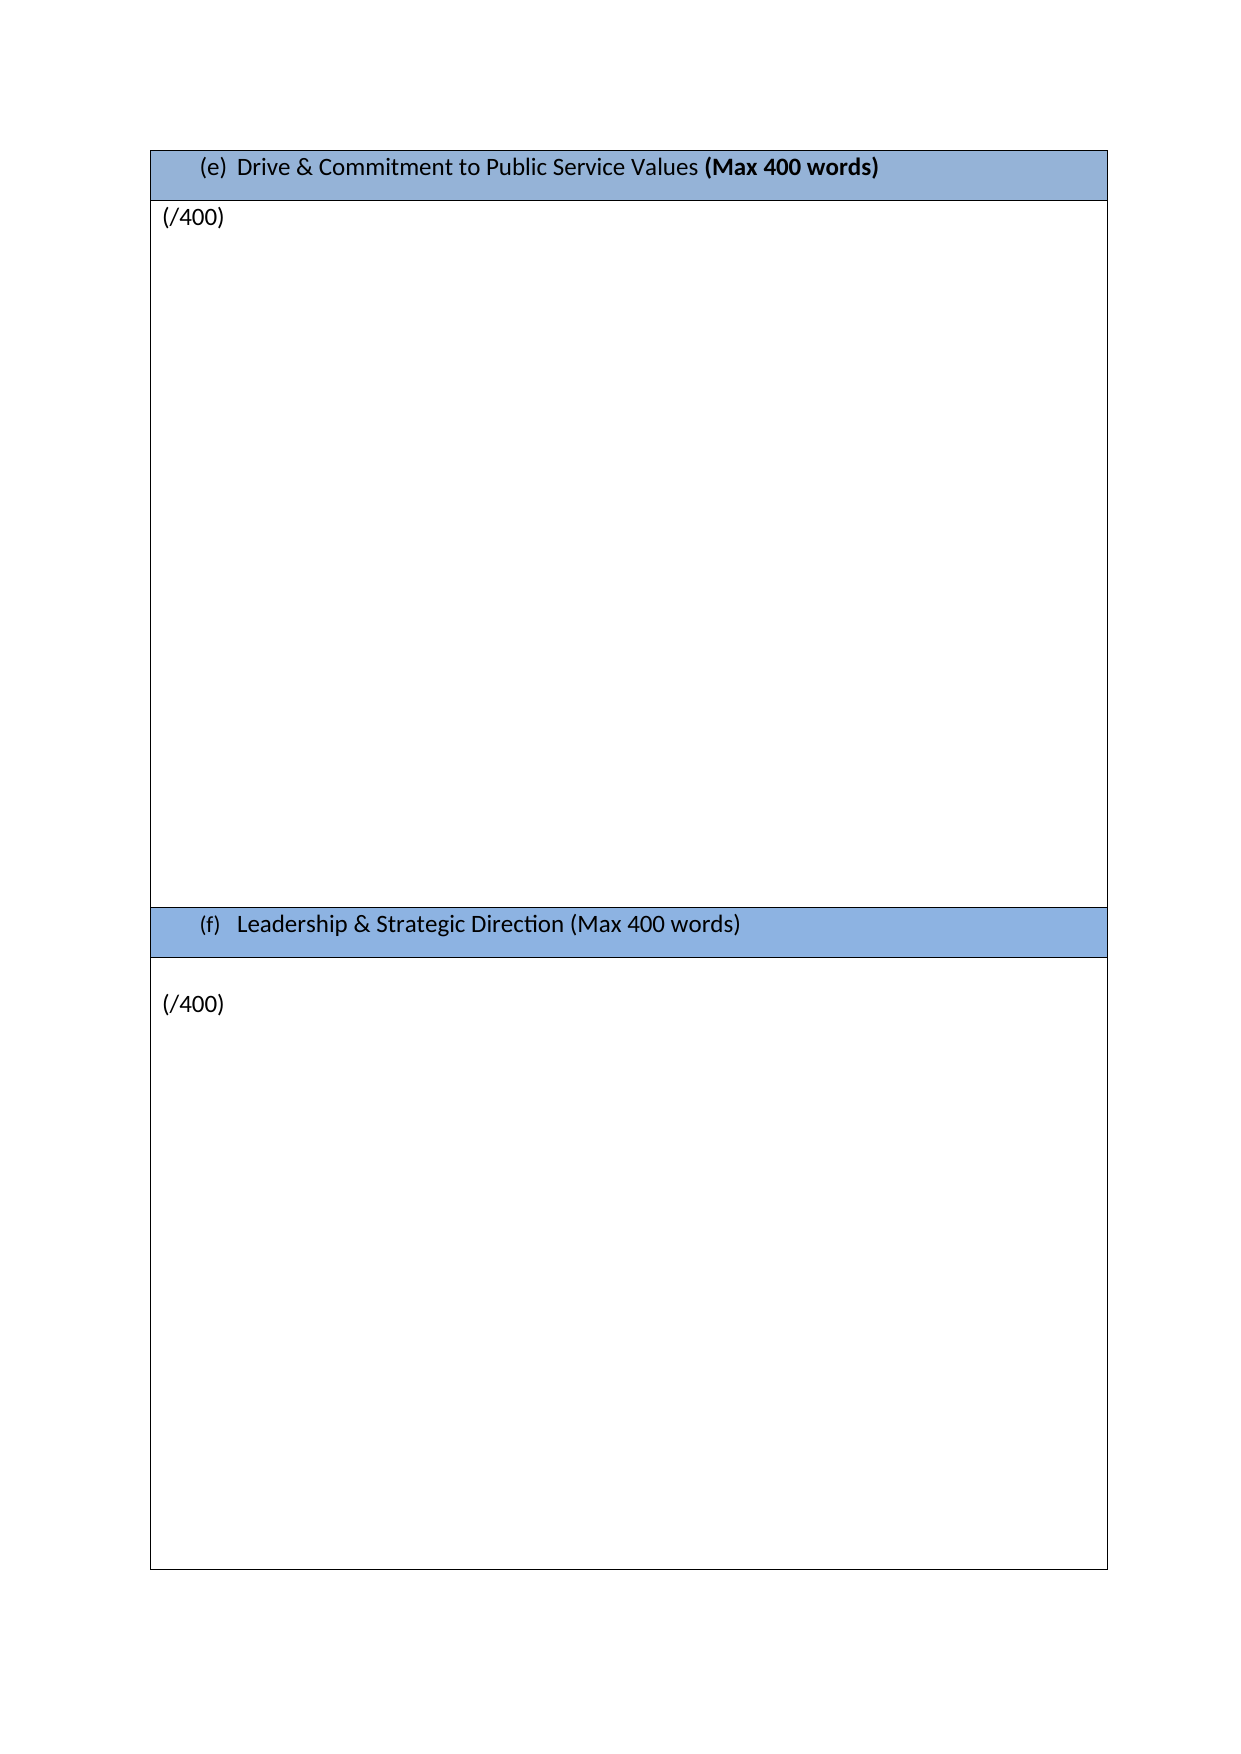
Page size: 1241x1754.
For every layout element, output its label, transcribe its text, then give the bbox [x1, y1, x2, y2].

table_cell (/400) [151, 201, 1107, 907]
table_cell Leadership & Strategic Direction (Max 400 words) [151, 908, 1107, 957]
table_cell (/400) [151, 958, 1107, 1568]
table_cell Drive & Commitment to Public Service Values (Max 400 words) [151, 151, 1107, 200]
